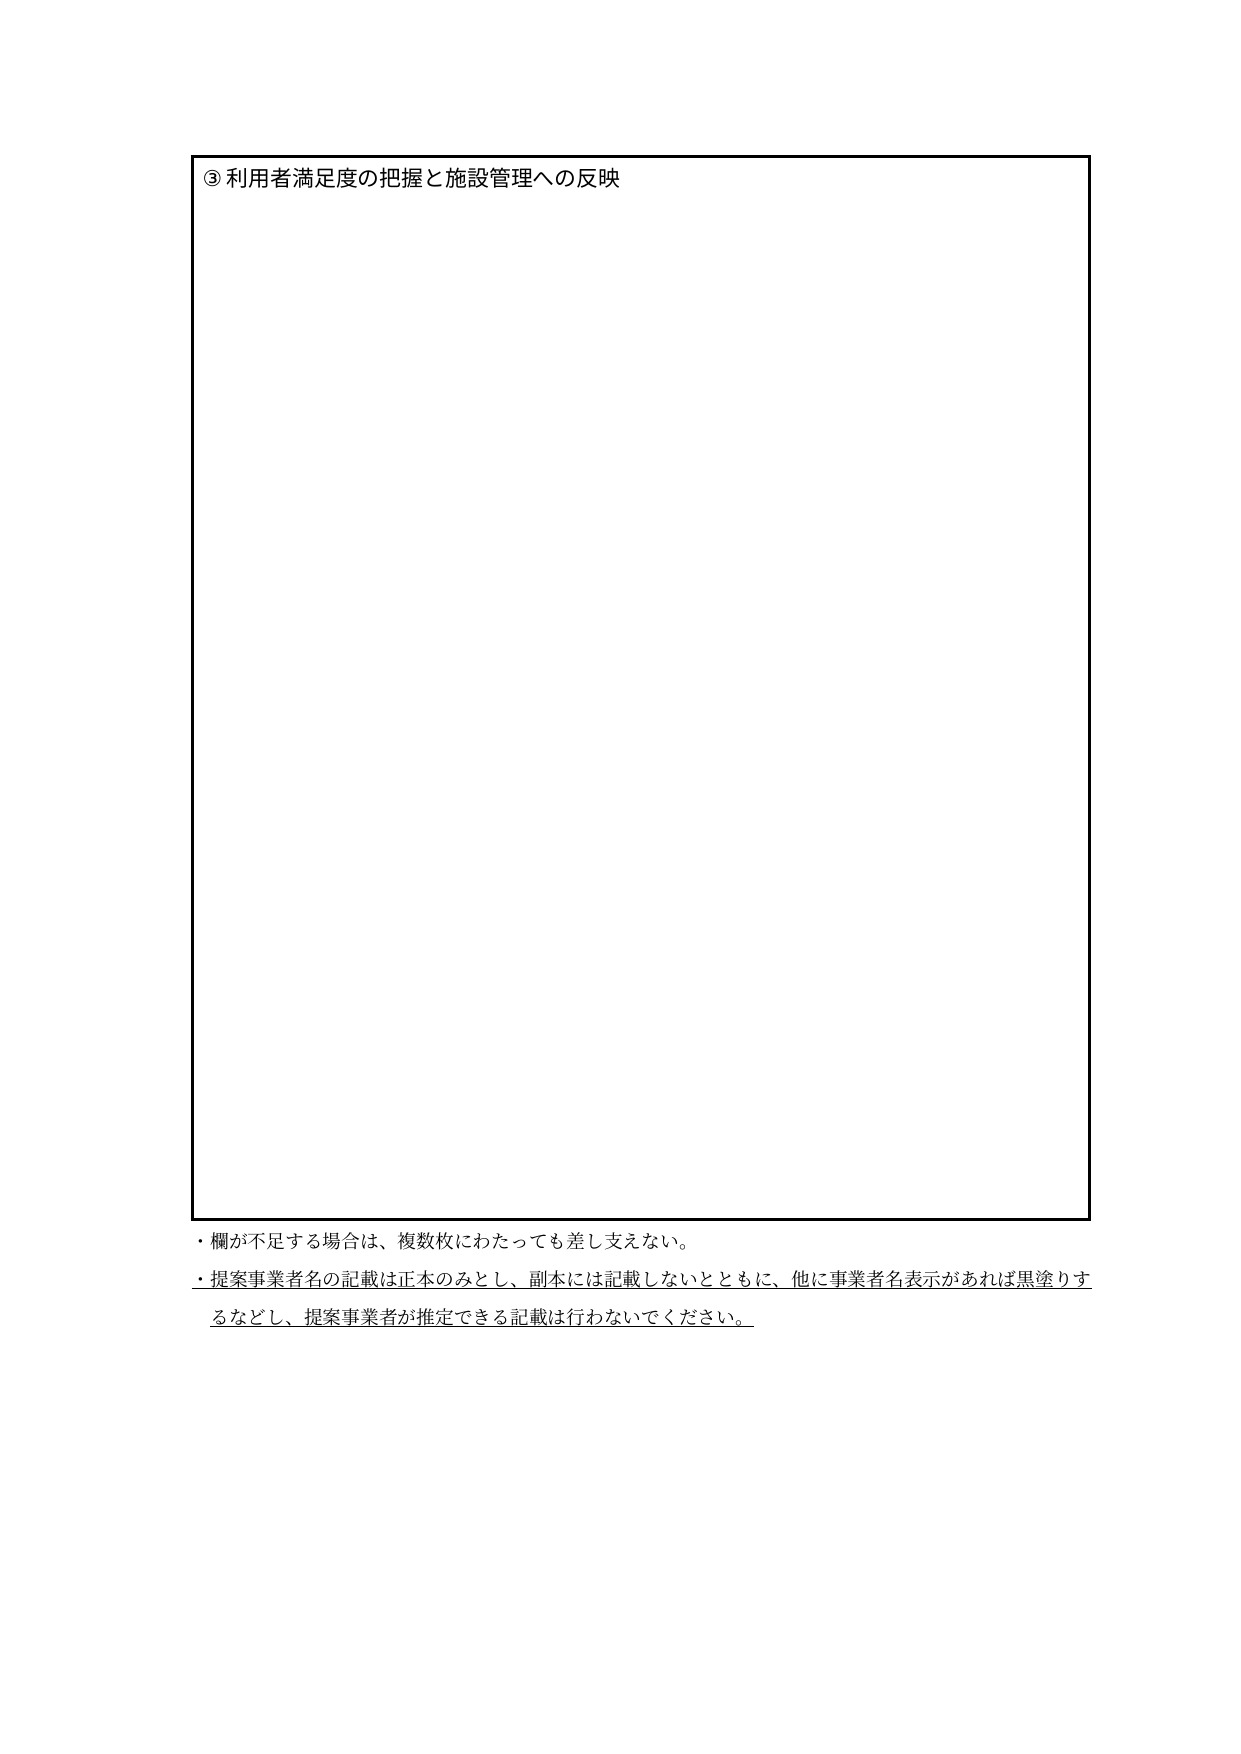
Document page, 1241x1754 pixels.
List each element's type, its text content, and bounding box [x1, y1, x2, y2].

text ・提案事業者名の記載は正本のみとし、副本には記載しないとともに、他に事業者名表示があれば黒塗りするなどし、提案事業者が推定できる記載は行わないでください。 [191, 1289, 1092, 1335]
table_header ③利用者満足度の把握と施設管理への反映 [194, 158, 1088, 1218]
text ・欄が不足する場合は、複数枚にわたっても差し支えない。 [191, 1221, 1092, 1259]
text ・提案事業者名の記載は正本のみとし、副本には記載しないとともに、他に事業者名表示があれば黒塗りするなどし、提案事業者が推定できる記載は行わないでください。 [191, 1259, 1092, 1288]
